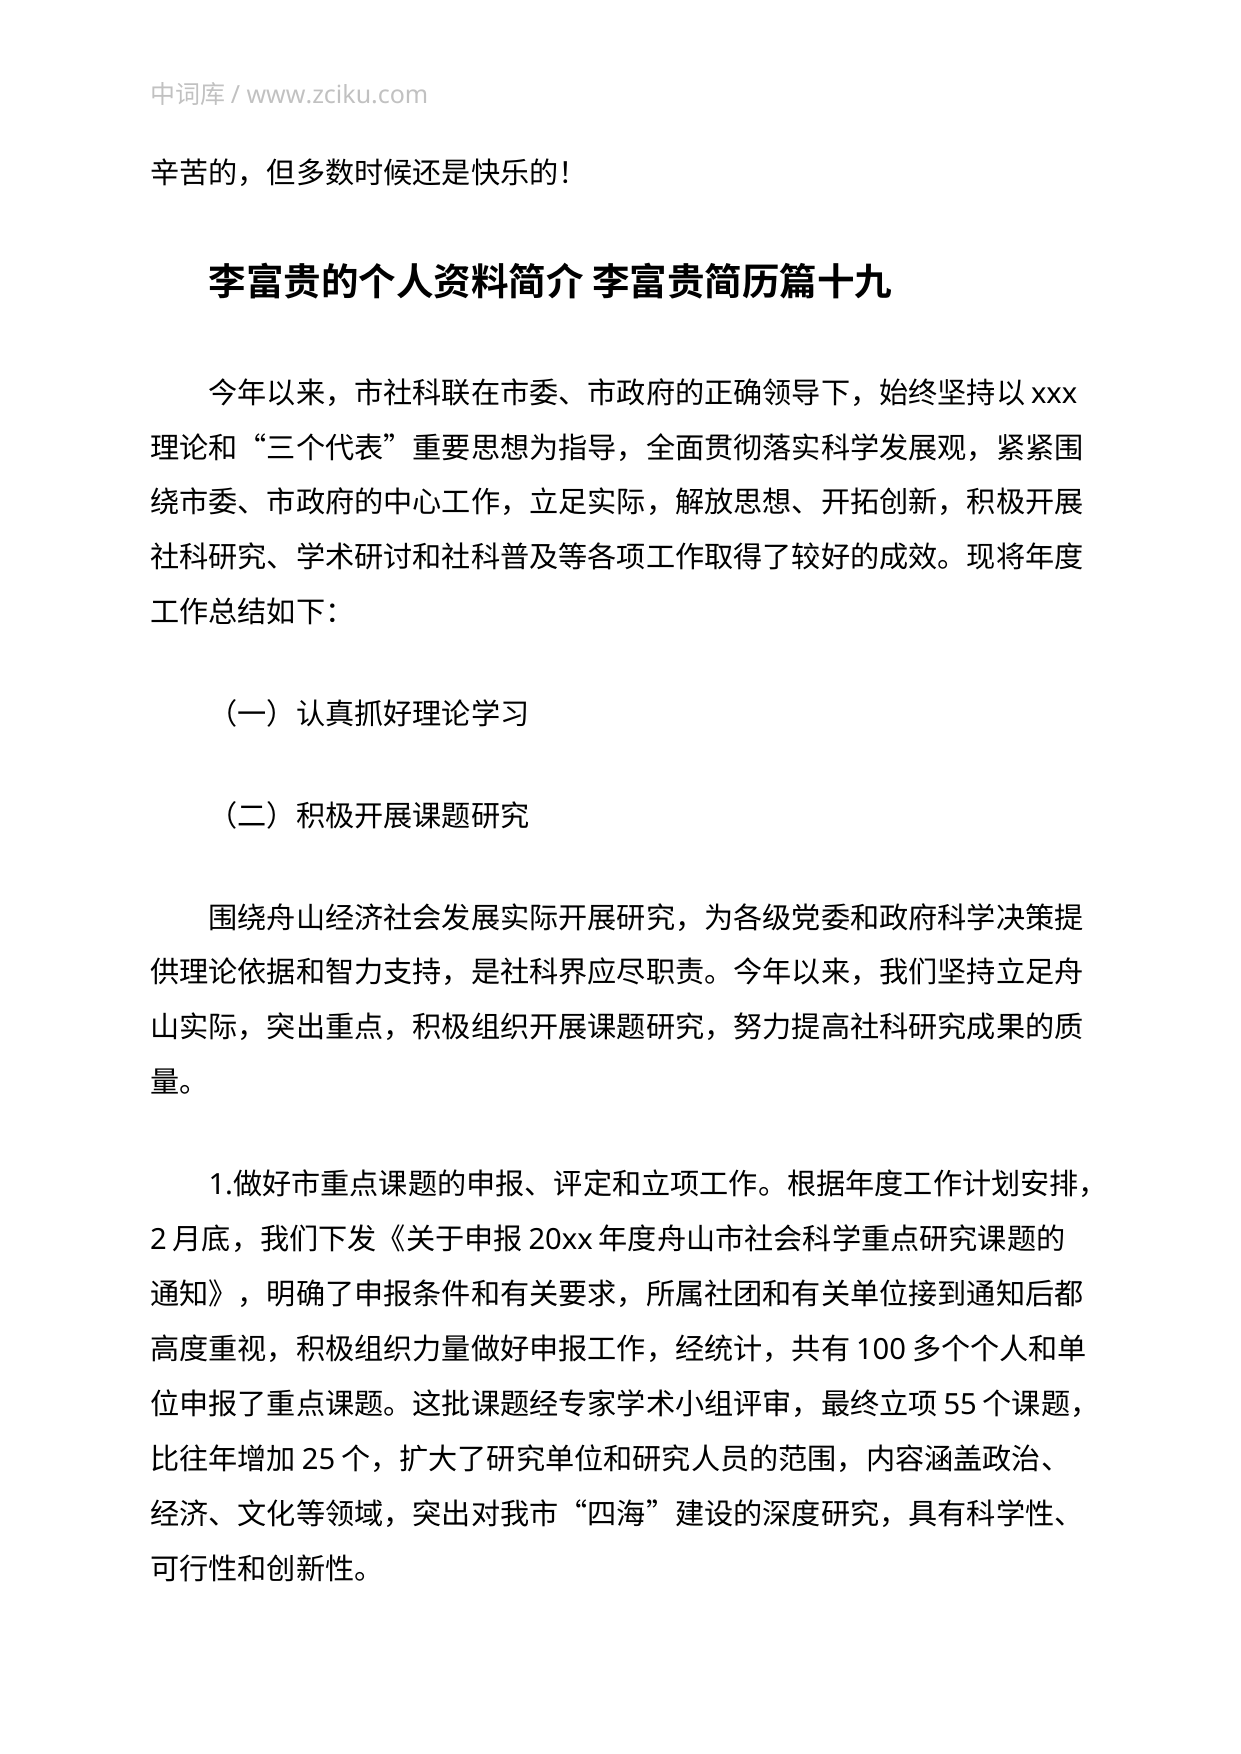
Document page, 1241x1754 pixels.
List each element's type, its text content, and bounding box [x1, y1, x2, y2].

text （一）认真抓好理论学习 [150, 691, 1090, 733]
text 1.做好市重点课题的申报、评定和立项工作。根据年度工作计划安排，2月底，我们下发《关于申报20xx年度舟山市社会科学重点研究课题的通知》，明确了申报条件和有关要求，所属社团和有关单位接到通知后都高度重视，积极组织力量做好申报工作，经统计，共有100多个个人和单位申报了重点课题。这批课题经专家学术小组评审，最终立项55个课题，比往年增加25个，扩大了研究单位和研究人员的范围，内容涵盖政治、经济、文化等领域，突出对我市“四海”建设的深度研究，具有科学性、可行性和创新性。 [150, 1161, 1090, 1588]
text （二）积极开展课题研究 [150, 792, 1090, 835]
text 今年以来，市社科联在市委、市政府的正确领导下，始终坚持以xxx理论和“三个代表”重要思想为指导，全面贯彻落实科学发展观，紧紧围绕市委、市政府的中心工作，立足实际，解放思想、开拓创新，积极开展社科研究、学术研讨和社科普及等各项工作取得了较好的成效。现将年度工作总结如下： [150, 369, 1090, 631]
text 李富贵的个人资料简介 李富贵简历篇十九 [150, 252, 1090, 306]
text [150, 150, 1090, 192]
text 围绕舟山经济社会发展实际开展研究，为各级党委和政府科学决策提供理论依据和智力支持，是社科界应尽职责。今年以来，我们坚持立足舟山实际，突出重点，积极组织开展课题研究，努力提高社科研究成果的质量。 [150, 894, 1090, 1101]
